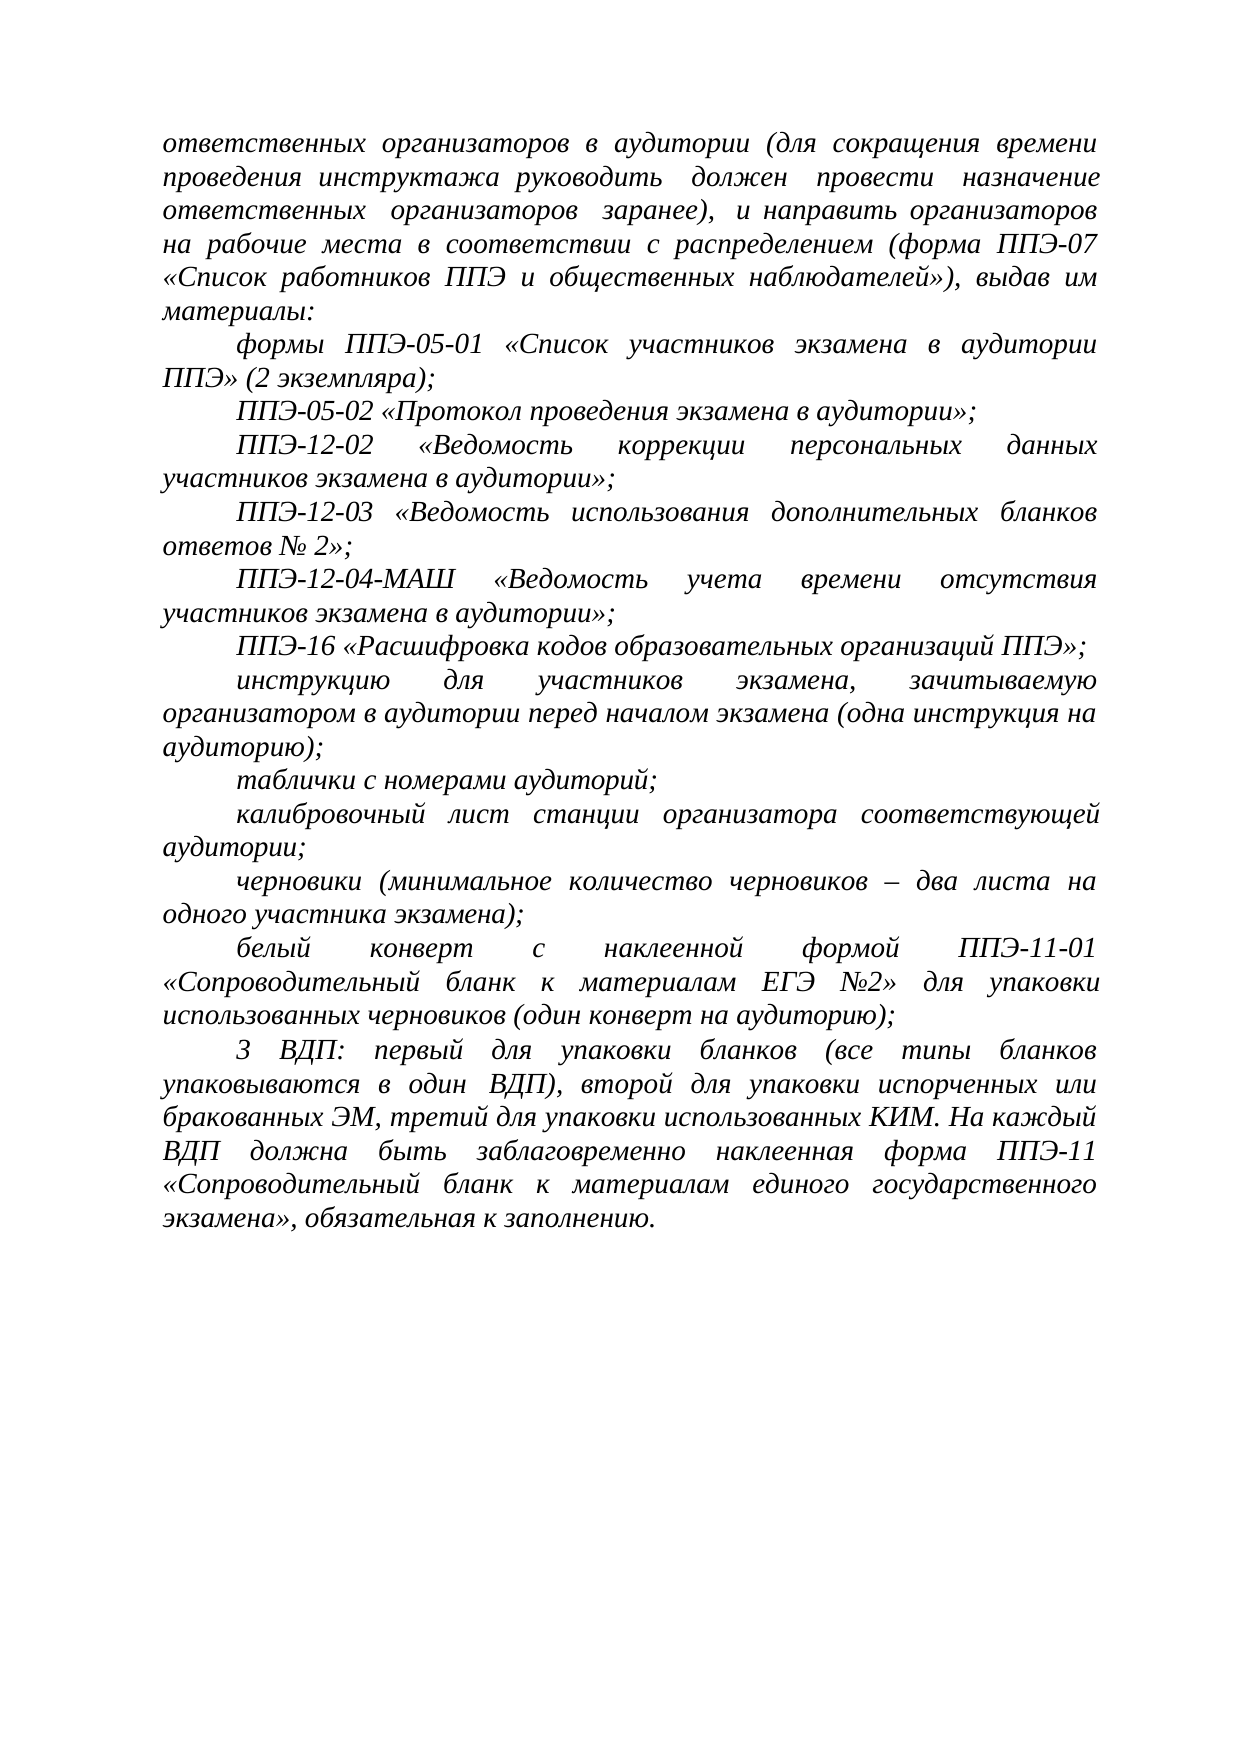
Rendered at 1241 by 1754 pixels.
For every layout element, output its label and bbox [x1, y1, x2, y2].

table_header [148, 118, 1115, 1234]
